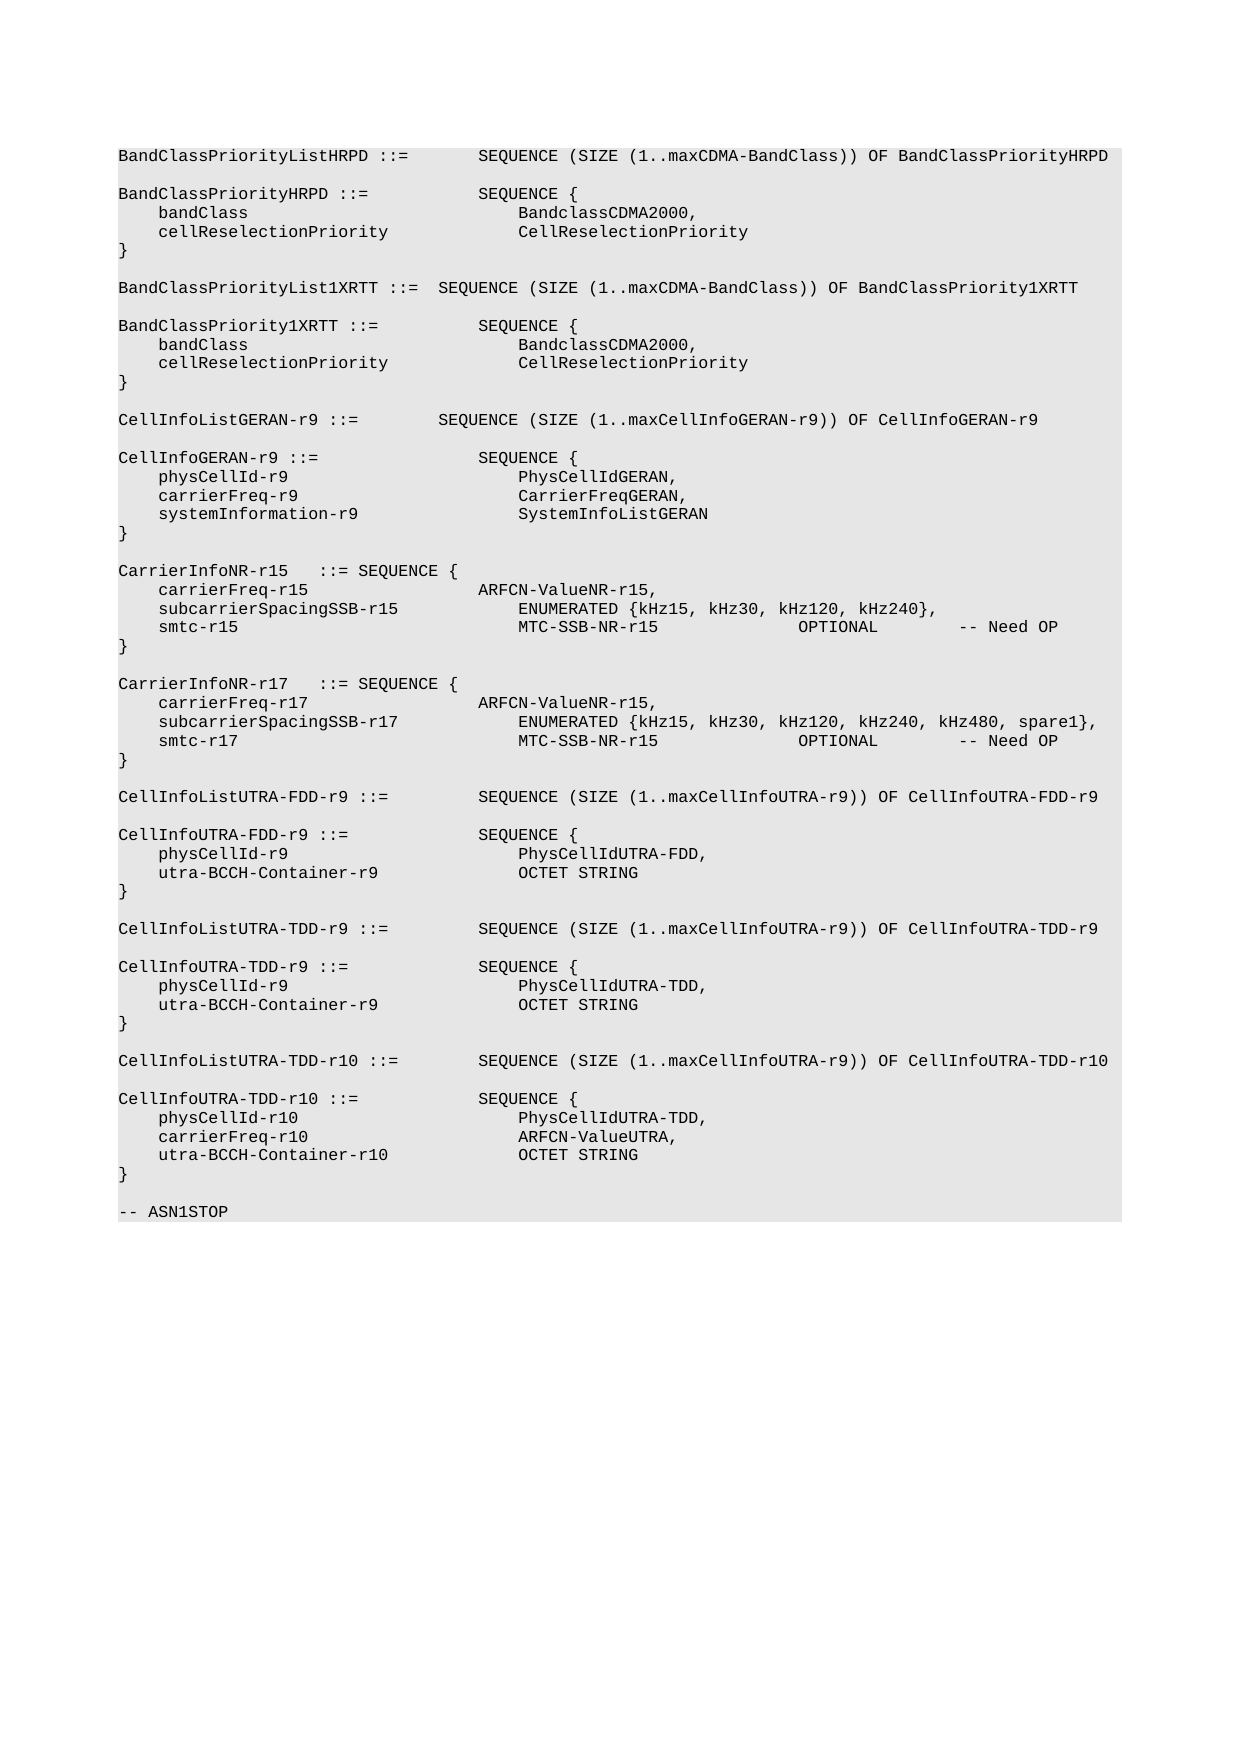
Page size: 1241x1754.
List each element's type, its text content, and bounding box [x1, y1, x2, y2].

text CellInfoListUTRA-FDD-r9 ::= SEQUENCE (SIZE (1..maxCellInfoUTRA-r9)) OF CellInfoUTRA-FDD-r9 [118, 789, 1122, 808]
text } [118, 1015, 1122, 1034]
text CellInfoUTRA-TDD-r10 ::= SEQUENCE { [118, 1090, 1122, 1109]
text CellInfoListUTRA-TDD-r10 ::= SEQUENCE (SIZE (1..maxCellInfoUTRA-r9)) OF CellInfoUTRA-TDD-r10 [118, 1053, 1122, 1072]
text } [118, 638, 1122, 657]
text BandClassPriorityList1XRTT ::= SEQUENCE (SIZE (1..maxCDMA-BandClass)) OF BandClassPriority1XRTT [118, 280, 1122, 298]
text bandClass BandclassCDMA2000, [118, 336, 1122, 355]
text physCellId-r9 PhysCellIdUTRA-TDD, [118, 977, 1122, 996]
text physCellId-r9 PhysCellIdGERAN, [118, 468, 1122, 487]
text CarrierInfoNR-r15 ::= SEQUENCE { [118, 562, 1122, 581]
text -- ASN1STOP [118, 1203, 1122, 1222]
text } [118, 374, 1122, 393]
text carrierFreq-r17 ARFCN-ValueNR-r15, [118, 694, 1122, 713]
text } [118, 883, 1122, 902]
text } [118, 525, 1122, 544]
text smtc-r15 MTC-SSB-NR-r15 OPTIONAL -- Need OP [118, 619, 1122, 638]
text utra-BCCH-Container-r10 OCTET STRING [118, 1147, 1122, 1166]
text cellReselectionPriority CellReselectionPriority [118, 223, 1122, 242]
text carrierFreq-r9 CarrierFreqGERAN, [118, 487, 1122, 506]
text BandClassPriority1XRTT ::= SEQUENCE { [118, 317, 1122, 336]
text physCellId-r10 PhysCellIdUTRA-TDD, [118, 1109, 1122, 1128]
text bandClass BandclassCDMA2000, [118, 204, 1122, 223]
text subcarrierSpacingSSB-r17 ENUMERATED {kHz15, kHz30, kHz120, kHz240, kHz480, spare1}, [118, 713, 1122, 732]
text CellInfoGERAN-r9 ::= SEQUENCE { [118, 449, 1122, 468]
text smtc-r17 MTC-SSB-NR-r15 OPTIONAL -- Need OP [118, 732, 1122, 751]
text BandClassPriorityHRPD ::= SEQUENCE { [118, 185, 1122, 204]
text } [118, 751, 1122, 770]
text systemInformation-r9 SystemInfoListGERAN [118, 506, 1122, 525]
text CellInfoUTRA-TDD-r9 ::= SEQUENCE { [118, 958, 1122, 977]
text utra-BCCH-Container-r9 OCTET STRING [118, 996, 1122, 1015]
text CarrierInfoNR-r17 ::= SEQUENCE { [118, 676, 1122, 694]
text CellInfoListUTRA-TDD-r9 ::= SEQUENCE (SIZE (1..maxCellInfoUTRA-r9)) OF CellInfoUTRA-TDD-r9 [118, 921, 1122, 939]
text } [118, 1166, 1122, 1185]
text CellInfoUTRA-FDD-r9 ::= SEQUENCE { [118, 826, 1122, 845]
text BandClassPriorityListHRPD ::= SEQUENCE (SIZE (1..maxCDMA-BandClass)) OF BandClassPriorityHRPD [118, 148, 1122, 167]
text utra-BCCH-Container-r9 OCTET STRING [118, 864, 1122, 883]
text physCellId-r9 PhysCellIdUTRA-FDD, [118, 845, 1122, 864]
text CellInfoListGERAN-r9 ::= SEQUENCE (SIZE (1..maxCellInfoGERAN-r9)) OF CellInfoGERAN-r9 [118, 412, 1122, 431]
text subcarrierSpacingSSB-r15 ENUMERATED {kHz15, kHz30, kHz120, kHz240}, [118, 600, 1122, 619]
text } [118, 242, 1122, 261]
text carrierFreq-r10 ARFCN-ValueUTRA, [118, 1128, 1122, 1147]
text cellReselectionPriority CellReselectionPriority [118, 355, 1122, 374]
text carrierFreq-r15 ARFCN-ValueNR-r15, [118, 581, 1122, 600]
